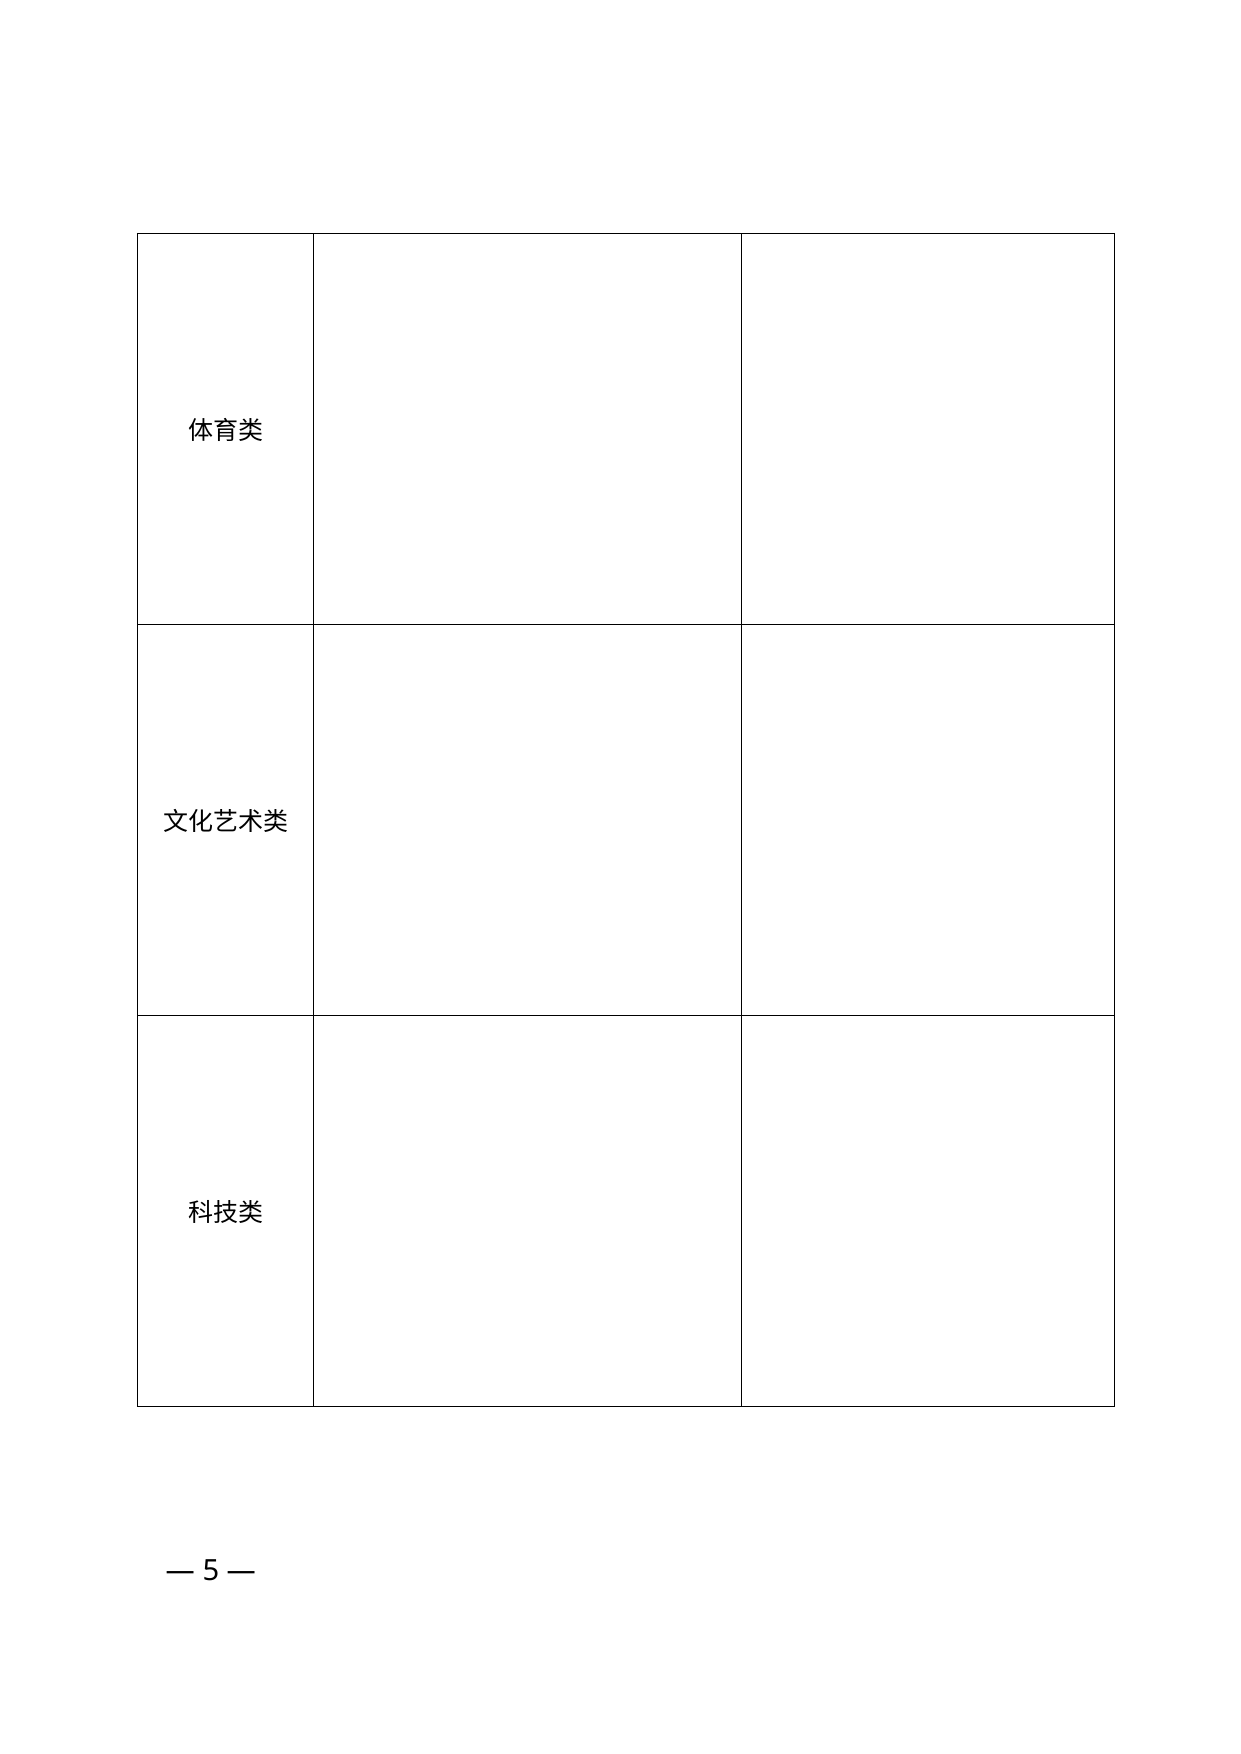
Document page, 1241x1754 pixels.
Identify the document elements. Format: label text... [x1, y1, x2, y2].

table_cell 文化艺术类 [138, 625, 313, 1015]
table_cell [742, 234, 1114, 624]
table_cell [314, 625, 741, 1015]
table_cell [314, 234, 741, 624]
table_cell [314, 1016, 741, 1406]
table_cell 体育类 [138, 234, 313, 624]
table_cell [742, 625, 1114, 1015]
table_cell 科技类 [138, 1016, 313, 1406]
table_cell [742, 1016, 1114, 1406]
